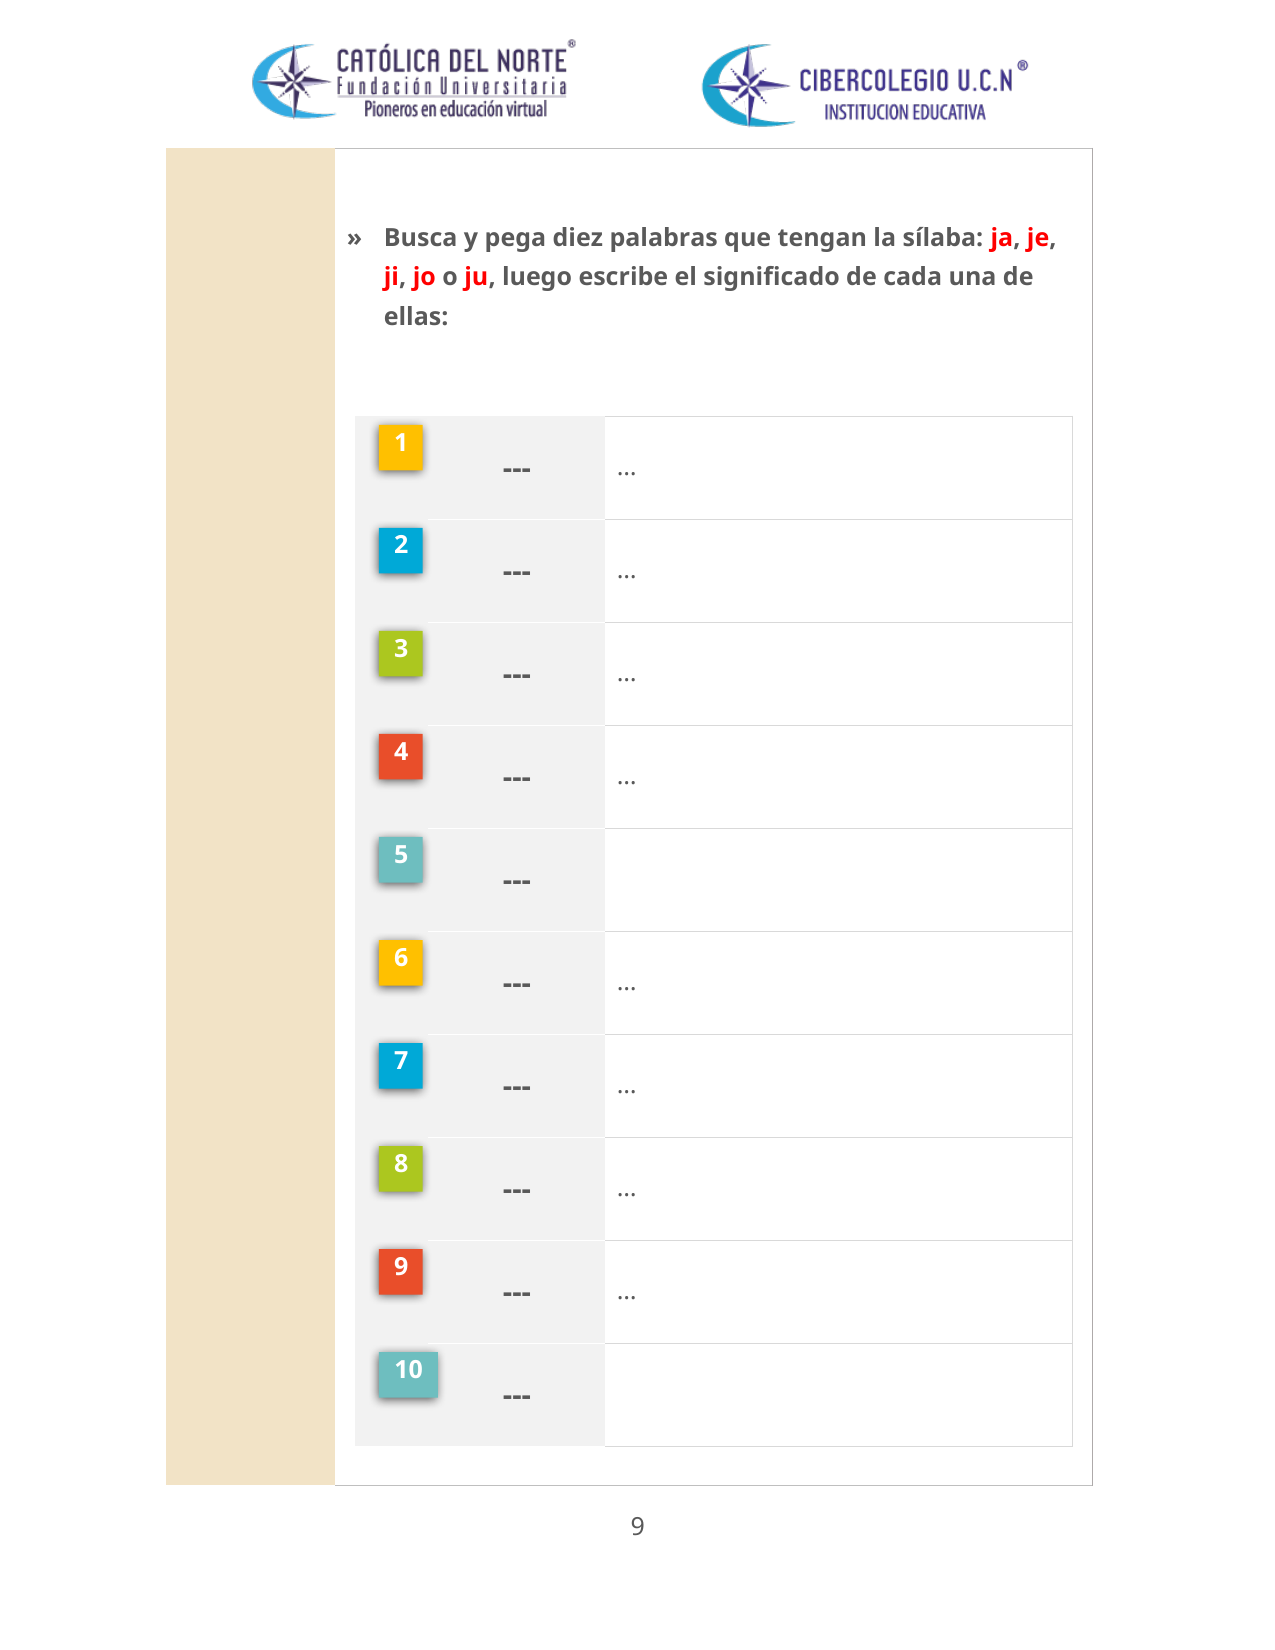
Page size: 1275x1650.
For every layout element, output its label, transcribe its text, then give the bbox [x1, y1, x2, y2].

table_header [166, 148, 335, 1485]
picture [212, 22, 615, 135]
picture [672, 31, 1057, 139]
